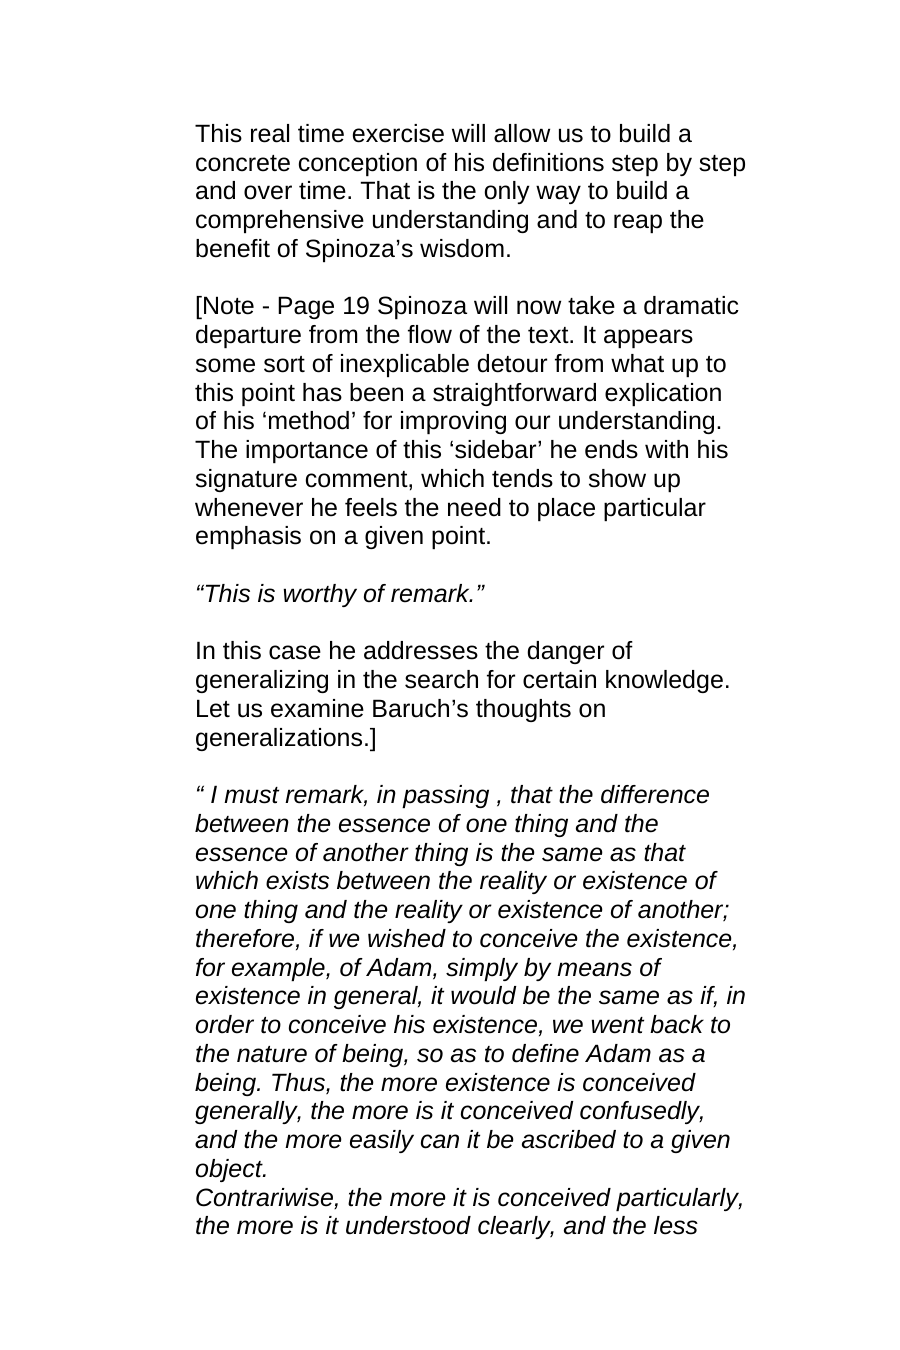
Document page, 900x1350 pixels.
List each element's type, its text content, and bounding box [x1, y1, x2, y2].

text In this case he addresses the danger of generalizing in the search for certain knowledge. Let us examine Baruch’s thoughts on generalizations.] [195, 636, 750, 751]
text “ I must remark, in passing , that the difference between the essence of one thing and the essence of another thing is the same as that which exists between the reality or existence of one thing and the reality or existence of another; therefore, if we wished to conceive the existence, for example, of Adam, simply by means of existence in general, it would be the same as if, in order to conceive his existence, we went back to the nature of being, so as to define Adam as a being. Thus, the more existence is conceived generally, the more is it conceived confusedly, and the more easily can it be ascribed to a given object. [195, 780, 750, 1182]
text “This is worthy of remark.” [195, 579, 750, 607]
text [195, 1182, 750, 1240]
text [Note - Page 19 Spinoza will now take a dramatic departure from the flow of the text. It appears some sort of inexplicable detour from what up to this point has been a straightforward explication of his ‘method’ for improving our understanding. The importance of this ‘sidebar’ he ends with his signature comment, which tends to show up whenever he feels the need to place particular emphasis on a given point. [195, 291, 750, 550]
text This real time exercise will allow us to build a concrete conception of his definitions step by step and over time. That is the only way to build a comprehensive understanding and to reap the benefit of Spinoza’s wisdom. [195, 119, 750, 262]
